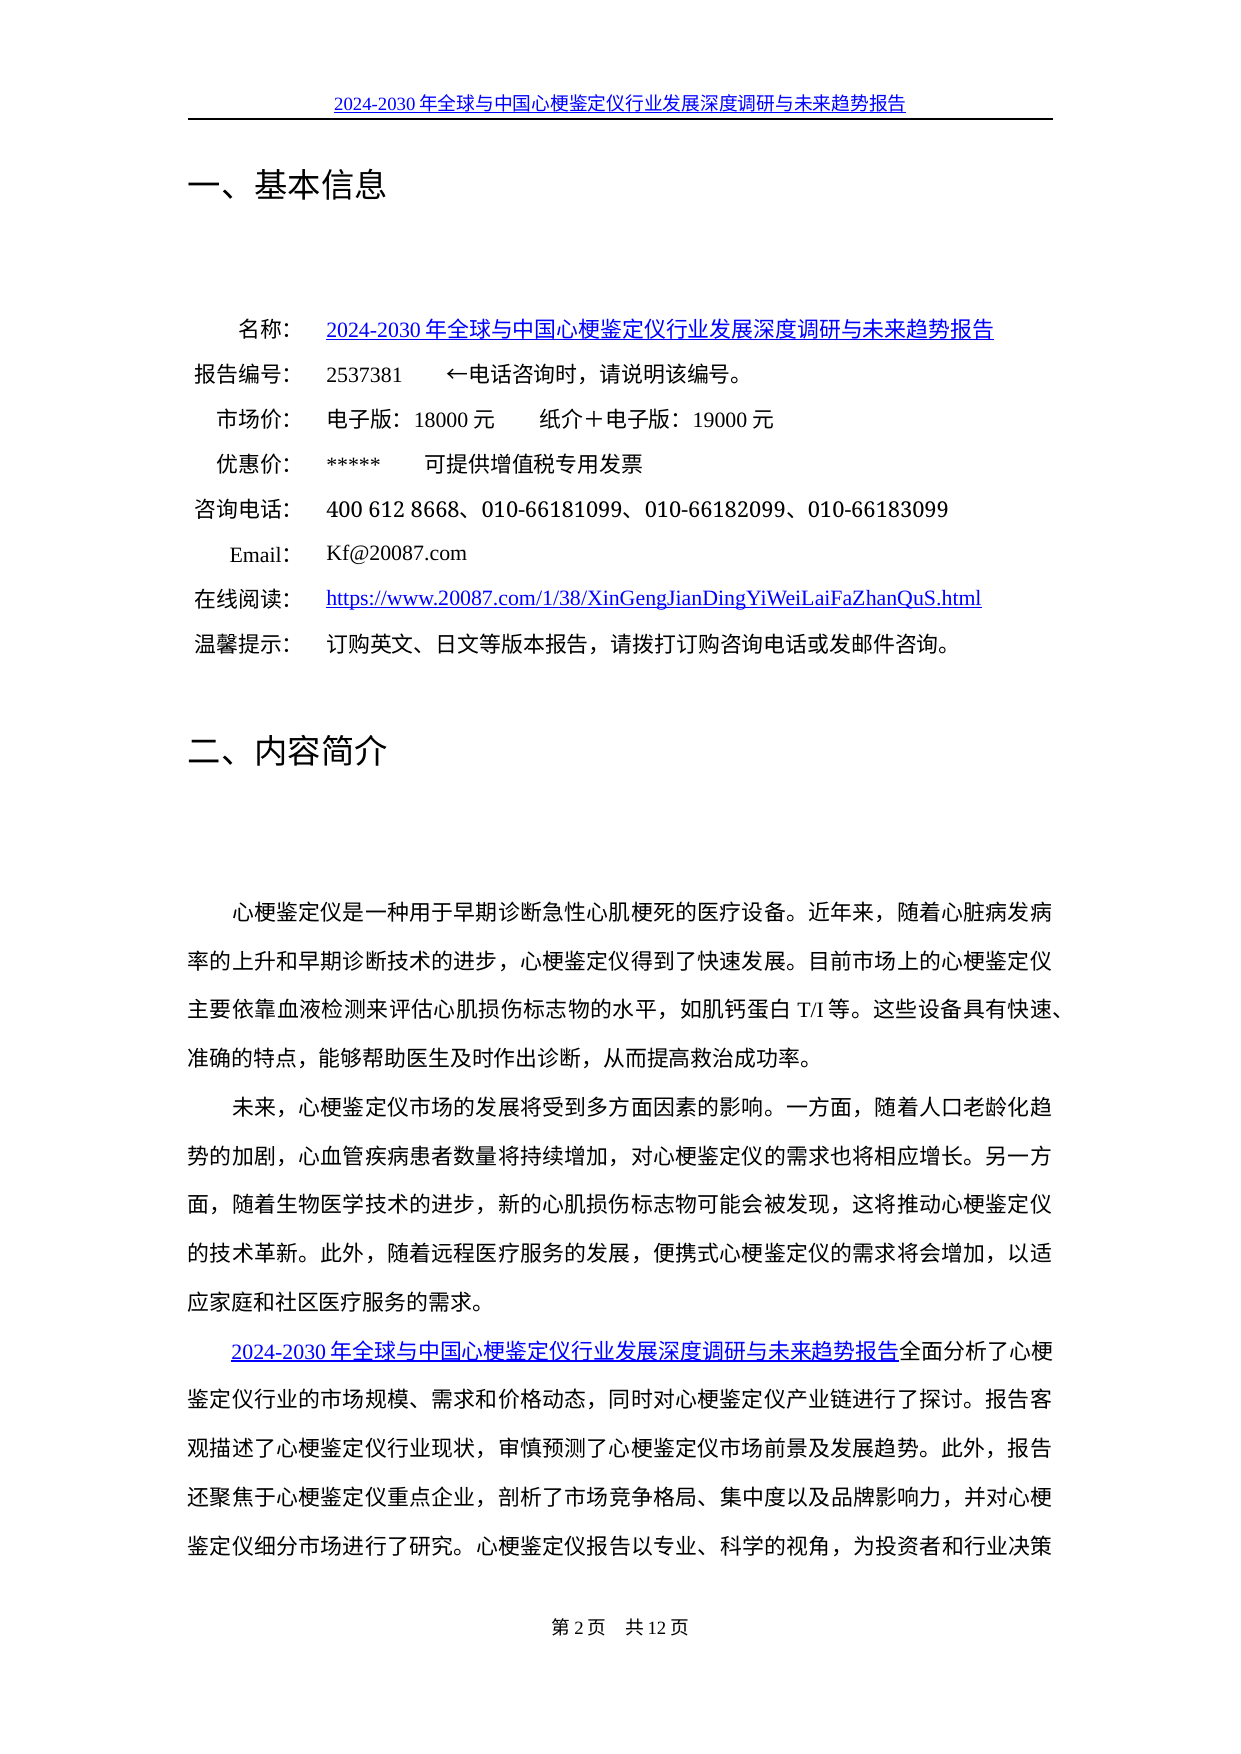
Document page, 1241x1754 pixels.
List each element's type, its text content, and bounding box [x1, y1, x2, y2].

title 一、基本信息 [187, 150, 1053, 215]
table_cell 优惠价： [167, 447, 315, 492]
table_cell 2537381 ←电话咨询时，请说明该编号。 [315, 357, 1073, 402]
table_cell 报告编号： [167, 357, 315, 402]
table_cell 电子版：18000 元 纸介＋电子版：19000 元 [315, 402, 1073, 447]
table_cell Kf@20087.com [315, 537, 1073, 582]
table_cell [315, 582, 1073, 627]
table_cell Email： [167, 537, 315, 582]
title 二、内容简介 [187, 717, 1053, 782]
table_cell 订购英文、日文等版本报告，请拨打订购咨询电话或发邮件咨询。 [315, 627, 1073, 672]
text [187, 894, 1053, 1561]
table_cell 在线阅读： [167, 582, 315, 627]
table_cell ***** 可提供增值税专用发票 [315, 447, 1073, 492]
table_cell 市场价： [167, 402, 315, 447]
table_header 2024-2030年全球与中国心梗鉴定仪行业发展深度调研与未来趋势报告 [315, 312, 1073, 357]
table_cell 400 612 8668、010-66181099、010-66182099、010-66183099 [315, 492, 1073, 537]
table_cell 温馨提示： [167, 627, 315, 672]
table_cell 咨询电话： [167, 492, 315, 537]
table_header 名称： [167, 312, 315, 357]
